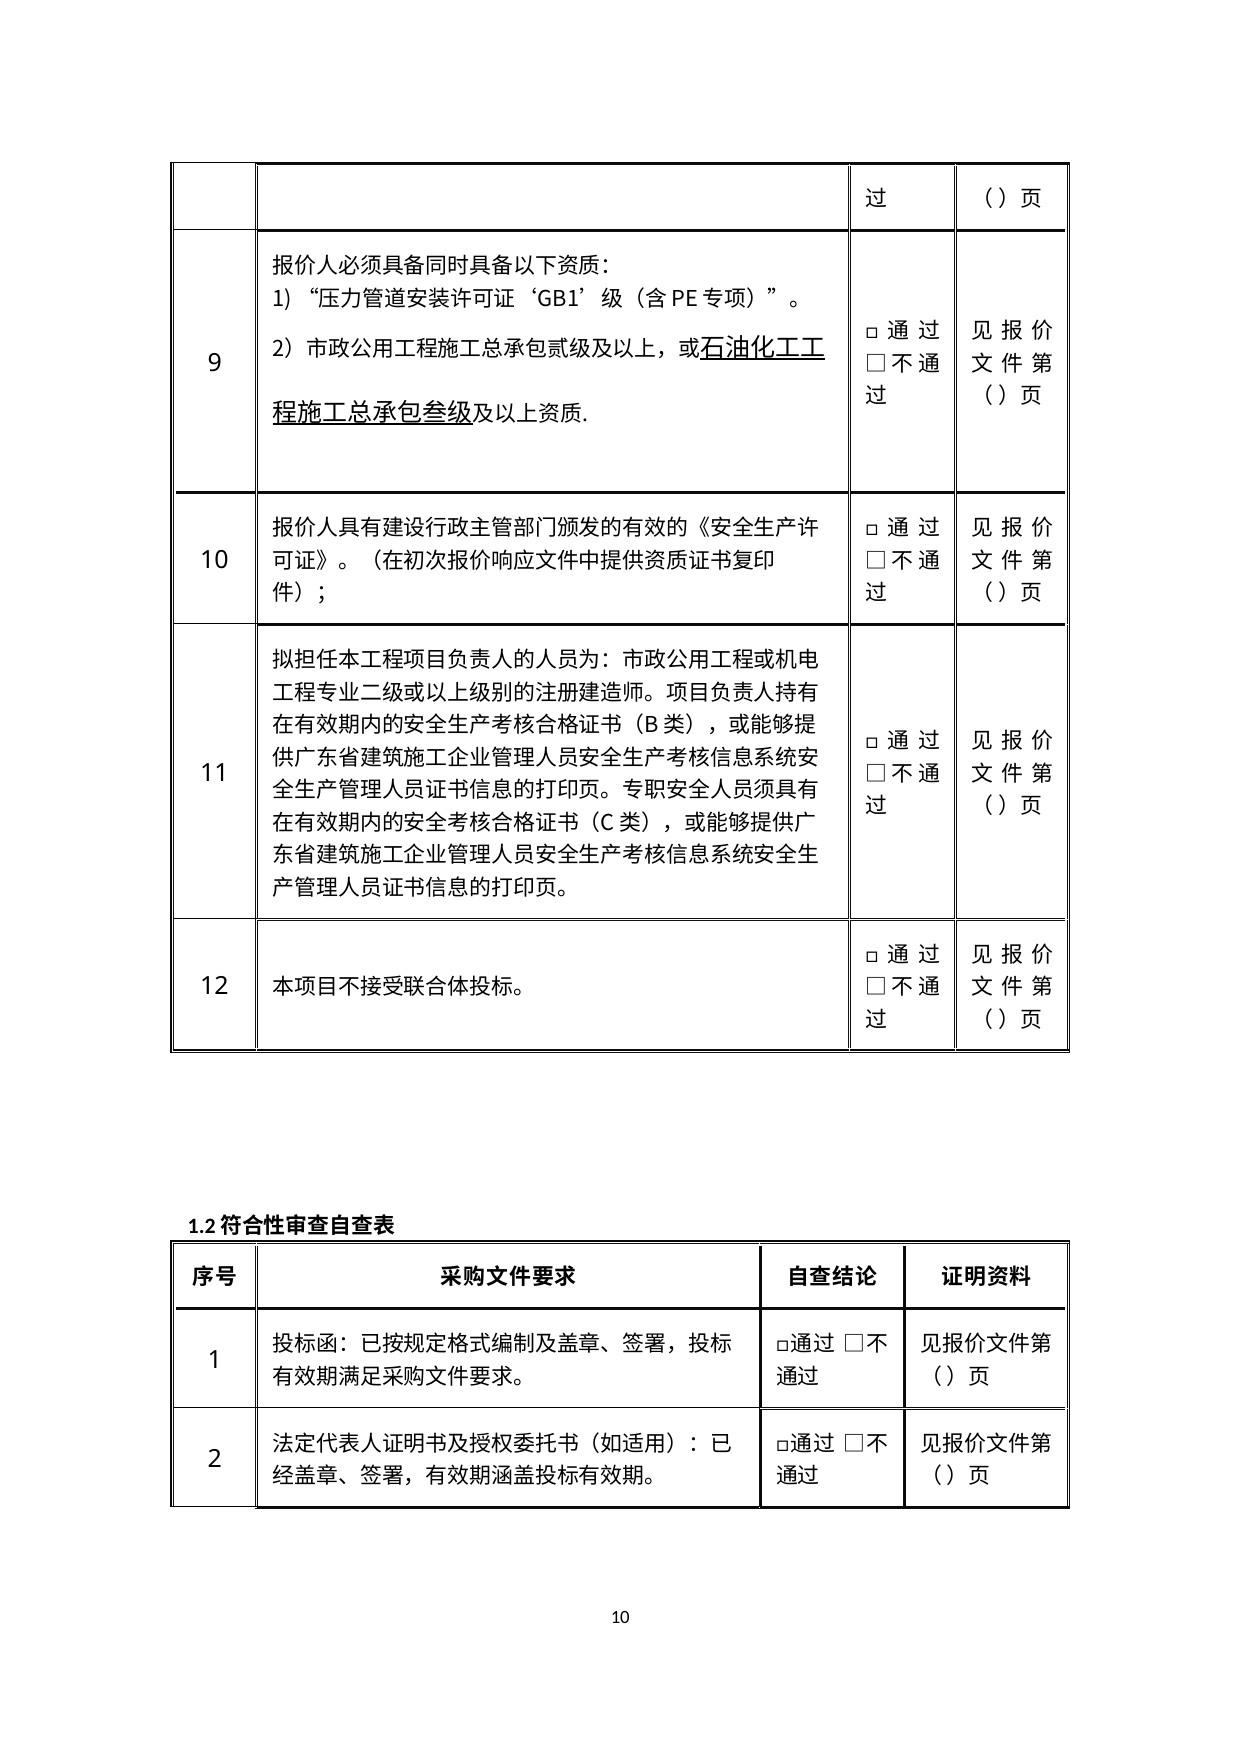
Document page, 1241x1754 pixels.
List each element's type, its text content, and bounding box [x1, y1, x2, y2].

table_cell □通过 □不通过 [851, 165, 954, 229]
table_header 采购文件要求 [257, 1242, 760, 1307]
table_cell 见报价文件第（ ）页 [957, 229, 1067, 491]
table_cell 9 [174, 230, 255, 491]
table_cell 报价人必须具备同时具备以下资质： 1) “压力管道安装许可证‘GB1’级（含PE专项）”。 2）市政公用工程施工总承包贰级及以上，或石油化工工程施工总承包叁级及以上资质. [258, 232, 848, 491]
table_cell 见报价文件第（ ）页 [957, 165, 1067, 229]
table_cell 投标函：已按规定格式编制及盖章、签署，投标有效期满足采购文件要求。 [258, 1310, 759, 1407]
table_cell 本项目不接受联合体投标。 [257, 921, 849, 1049]
table_cell □通过 □不通过 [762, 1310, 903, 1407]
table_cell 见报价文件第（ ）页 [957, 491, 1067, 623]
table_header 自查结论 [760, 1244, 904, 1307]
table_cell 1 [174, 1307, 255, 1407]
table_header 序号 [174, 1244, 257, 1307]
table_cell □通过 □不通过 [850, 921, 956, 1049]
table_cell 拟担任本工程项目负责人的人员为：市政公用工程或机电工程专业二级或以上级别的注册建造师。项目负责人持有在有效期内的安全生产考核合格证书（B类），或能够提供广东省建筑施工企业管理人员安全生产考核信息系统安全生产管理人员证书信息的打印页。专职安全人员须具有在有效期内的安全考核合格证书（C类），或能够提供广东省建筑施工企业管理人员安全生产考核信息系统安全生产管理人员证书信息的打印页。 [258, 626, 848, 917]
table_cell □通过 □不通过 [851, 626, 954, 917]
table_cell 法定代表人证明书及授权委托书（如适用）：已经盖章、签署，有效期涵盖投标有效期。 [258, 1408, 759, 1506]
text 1.2符合性审查自查表 [187, 1208, 1053, 1240]
table_cell 8 [174, 163, 255, 229]
table_cell 10 [174, 491, 255, 623]
table_cell 见报价文件第（ ）页 [956, 918, 1067, 1049]
table_cell □通过 □不通过 [851, 232, 954, 491]
table_cell □通过 □不通过 [851, 494, 954, 623]
table_cell 见报价文件第（ ）页 [904, 1407, 1068, 1506]
table_cell 见报价文件第（ ）页 [906, 1307, 1067, 1407]
table_header 证明资料 [904, 1244, 1067, 1307]
table_cell 见报价文件第（ ）页 [957, 623, 1068, 917]
table_cell 11 [174, 624, 255, 917]
table_cell 12 [174, 919, 257, 1049]
table_cell □通过 □不通过 [762, 1410, 903, 1506]
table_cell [258, 165, 848, 229]
table_cell 报价人具有建设行政主管部门颁发的有效的《安全生产许可证》。（在初次报价响应文件中提供资质证书复印件）； [258, 494, 848, 623]
table_cell 2 [174, 1408, 255, 1506]
